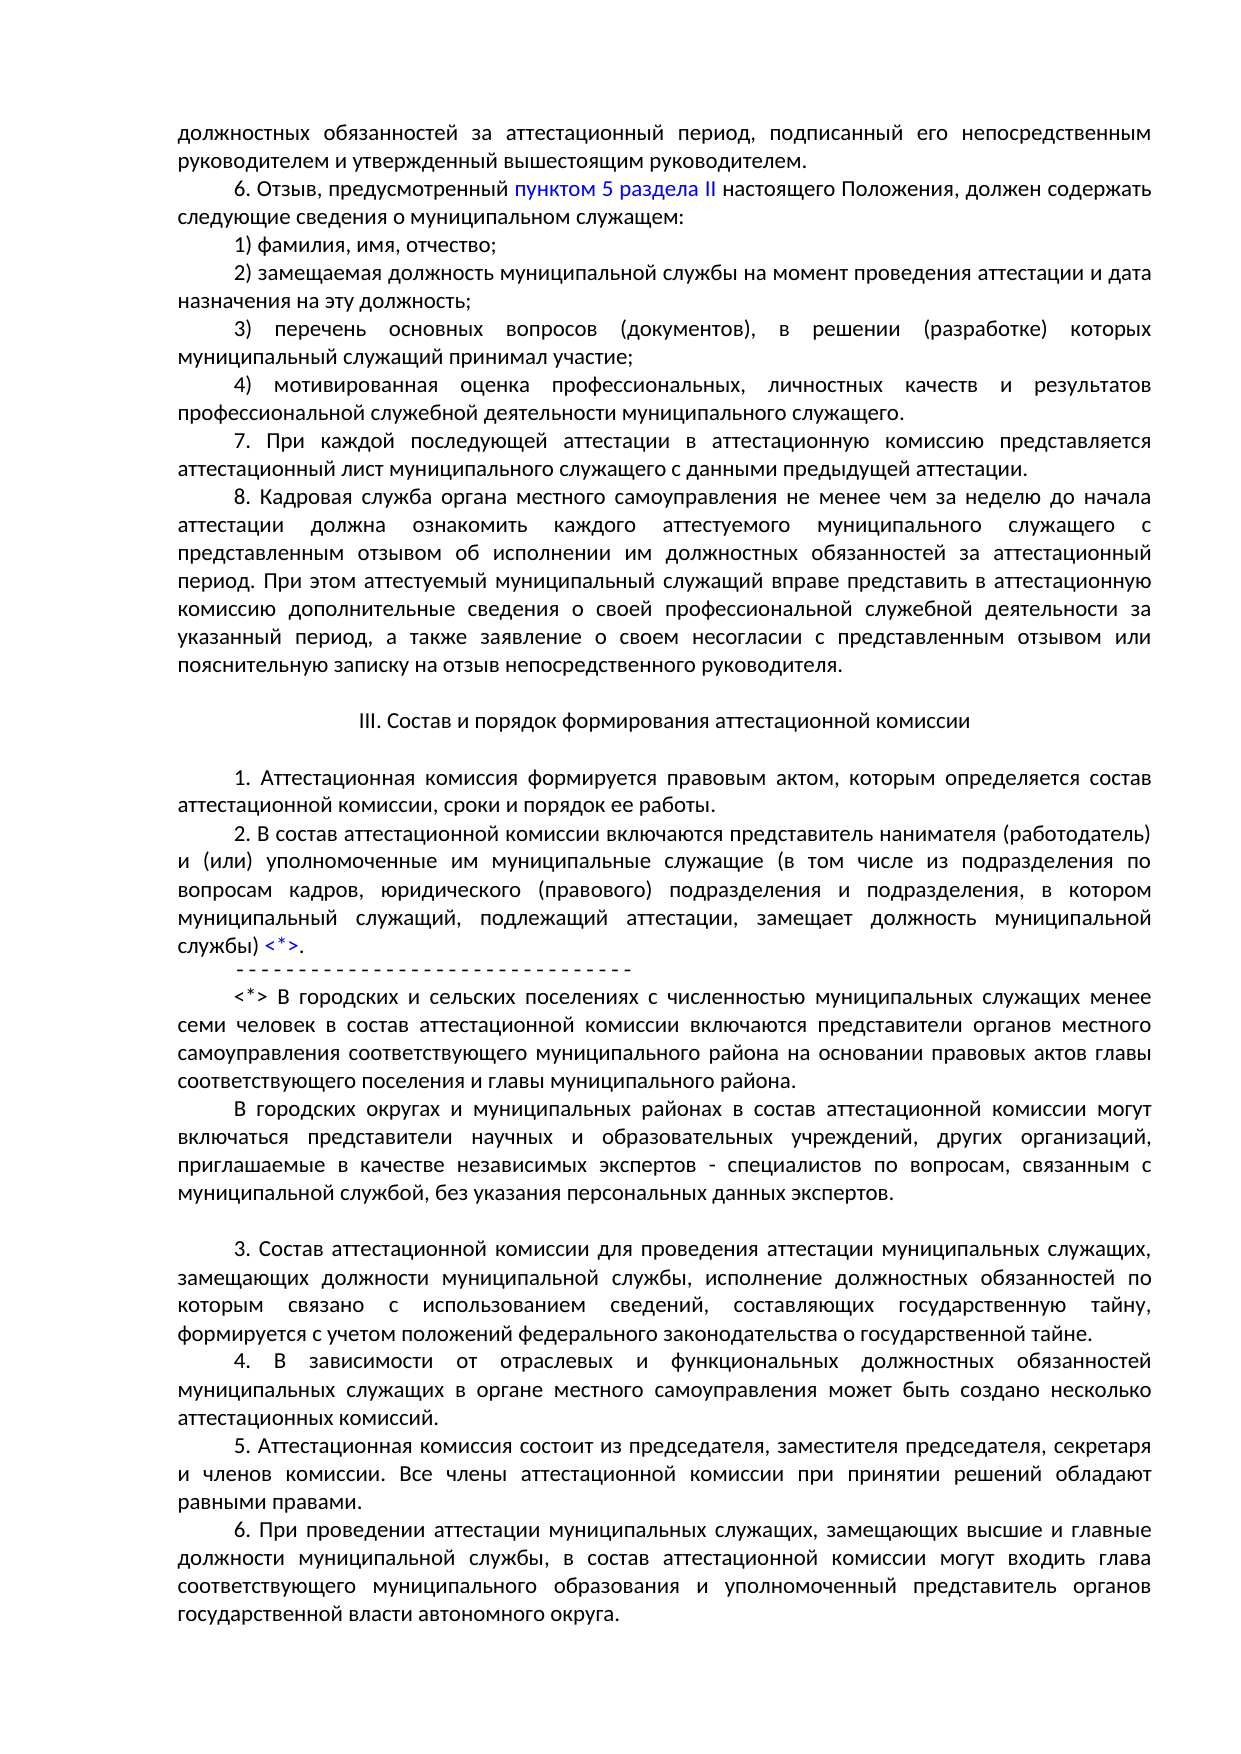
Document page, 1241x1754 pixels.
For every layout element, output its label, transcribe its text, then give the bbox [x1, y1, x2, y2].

text 6. При проведении аттестации муниципальных служащих, замещающих высшие и главные должности муниципальной службы, в состав аттестационной комиссии могут входить глава соответствующего муниципального образования и уполномоченный представитель органов государственной власти автономного округа. [177, 1515, 1152, 1627]
text -------------------------------- [177, 959, 1152, 982]
text 5. Аттестационная комиссия состоит из председателя, заместителя председателя, секретаря и членов комиссии. Все члены аттестационной комиссии при принятии решений обладают равными правами. [177, 1431, 1152, 1515]
text III. Состав и порядок формирования аттестационной комиссии [177, 707, 1152, 734]
text 3) перечень основных вопросов (документов), в решении (разработке) которых муниципальный служащий принимал участие; [177, 314, 1152, 370]
text 1. Аттестационная комиссия формируется правовым актом, которым определяется состав аттестационной комиссии, сроки и порядок ее работы. [177, 763, 1152, 819]
text 7. При каждой последующей аттестации в аттестационную комиссию представляется аттестационный лист муниципального служащего с данными предыдущей аттестации. [177, 426, 1152, 482]
text 1) фамилия, имя, отчество; [177, 230, 1152, 258]
text 3. Состав аттестационной комиссии для проведения аттестации муниципальных служащих, замещающих должности муниципальной службы, исполнение должностных обязанностей по которым связано с использованием сведений, составляющих государственную тайну, формируется с учетом положений федерального законодательства о государственной тайне. [177, 1234, 1152, 1347]
text 4) мотивированная оценка профессиональных, личностных качеств и результатов профессиональной служебной деятельности муниципального служащего. [177, 370, 1152, 426]
text <*> В городских и сельских поселениях с численностью муниципальных служащих менее семи человек в состав аттестационной комиссии включаются представители органов местного самоуправления соответствующего муниципального района на основании правовых актов главы соответствующего поселения и главы муниципального района. [177, 982, 1152, 1094]
text 4. В зависимости от отраслевых и функциональных должностных обязанностей муниципальных служащих в органе местного самоуправления может быть создано несколько аттестационных комиссий. [177, 1347, 1152, 1431]
text В городских округах и муниципальных районах в состав аттестационной комиссии могут включаться представители научных и образовательных учреждений, других организаций, приглашаемые в качестве независимых экспертов - специалистов по вопросам, связанным с муниципальной службой, без указания персональных данных экспертов. [177, 1094, 1152, 1207]
text 6. Отзыв, предусмотренный пунктом 5 раздела II настоящего Положения, должен содержать следующие сведения о муниципальном служащем: [177, 174, 1152, 230]
text 2) замещаемая должность муниципальной службы на момент проведения аттестации и дата назначения на эту должность; [177, 258, 1152, 314]
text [177, 118, 1152, 174]
text 2. В состав аттестационной комиссии включаются представитель нанимателя (работодатель) и (или) уполномоченные им муниципальные служащие (в том числе из подразделения по вопросам кадров, юридического (правового) подразделения и подразделения, в котором муниципальный служащий, подлежащий аттестации, замещает должность муниципальной службы) <*>. [177, 819, 1152, 959]
text 8. Кадровая служба органа местного самоуправления не менее чем за неделю до начала аттестации должна ознакомить каждого аттестуемого муниципального служащего с представленным отзывом об исполнении им должностных обязанностей за аттестационный период. При этом аттестуемый муниципальный служащий вправе представить в аттестационную комиссию дополнительные сведения о своей профессиональной служебной деятельности за указанный период, а также заявление о своем несогласии с представленным отзывом или пояснительную записку на отзыв непосредственного руководителя. [177, 482, 1152, 678]
